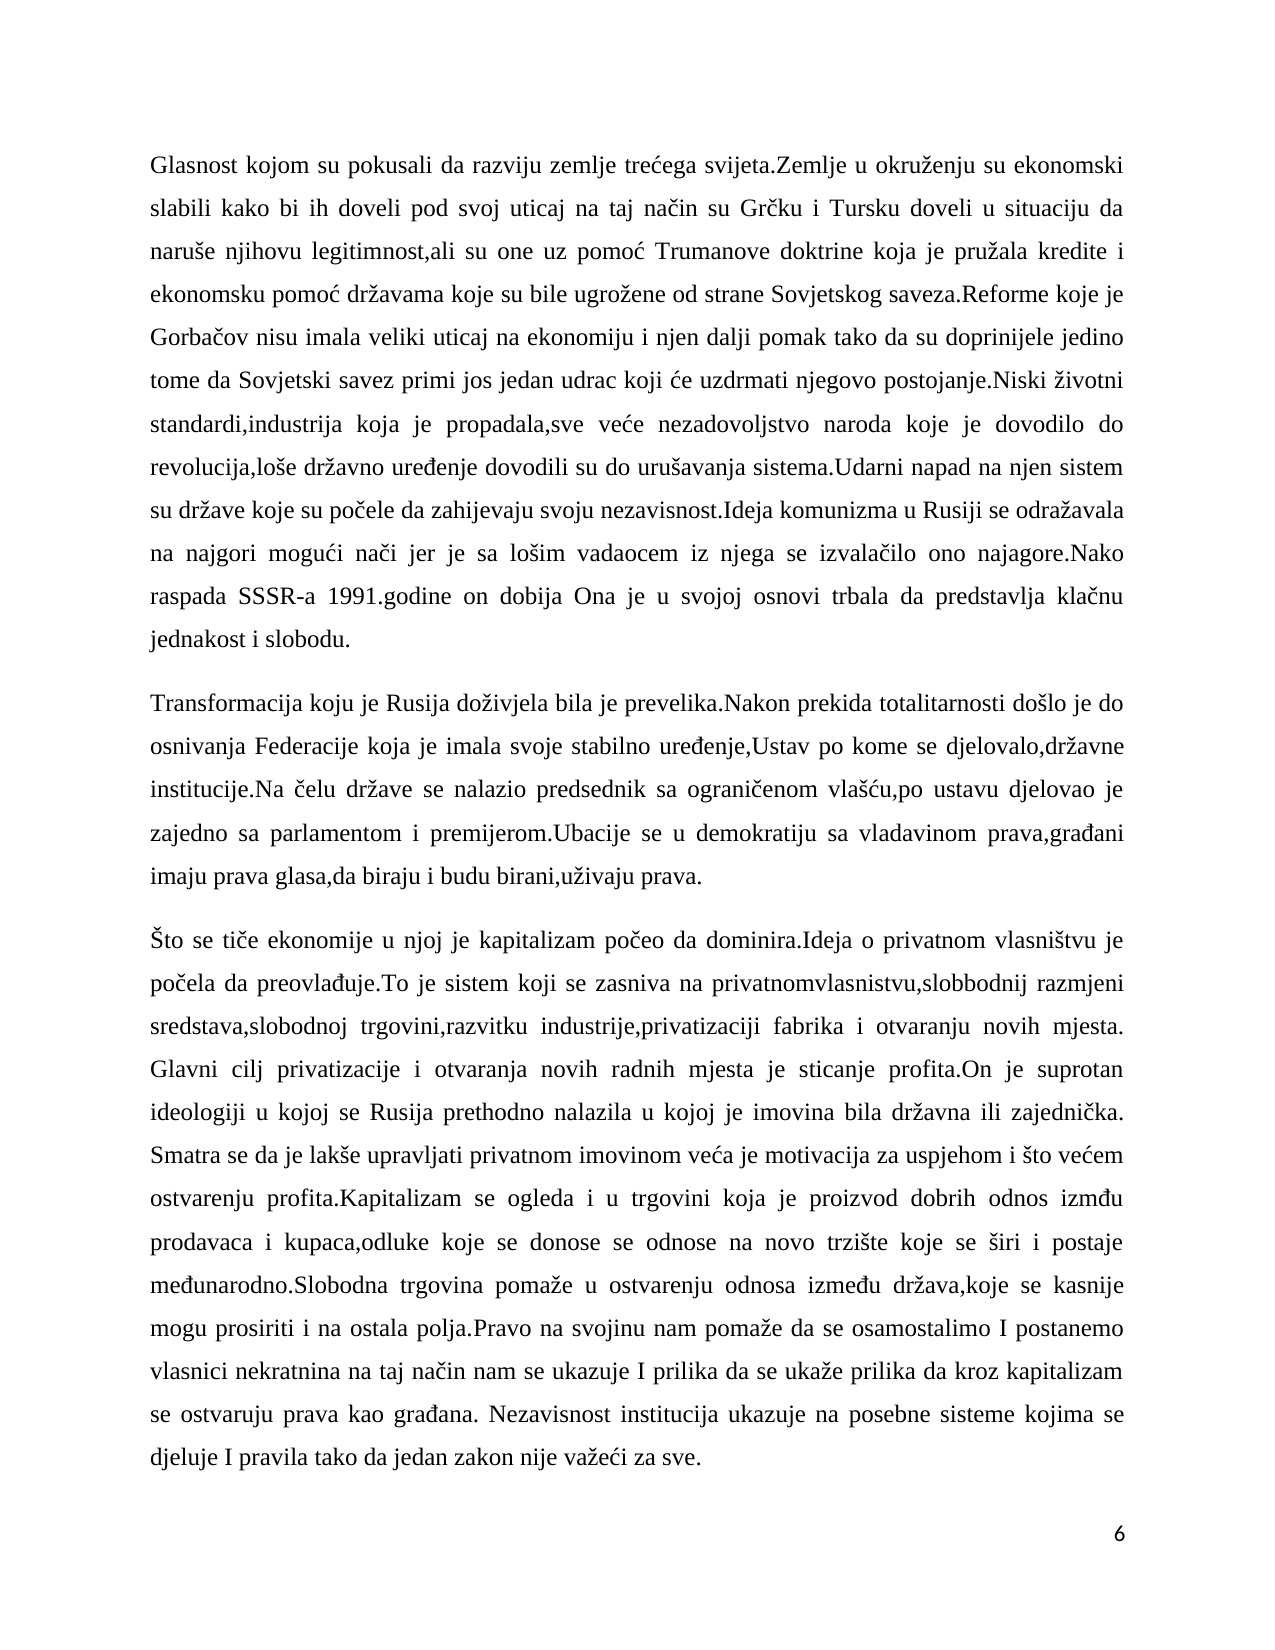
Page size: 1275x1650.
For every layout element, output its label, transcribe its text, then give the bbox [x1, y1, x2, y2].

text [150, 150, 1125, 653]
text Transformacija koju je Rusija doživjela bila je prevelika.Nakon prekida totalitarnosti došlo je do osnivanja Federacije koja je imala svoje stabilno uređenje,Ustav po kome se djelovalo,državne institucije.Na čelu države se nalazio predsednik sa ograničenom vlašću,po ustavu djelovao je zajedno sa parlamentom i premijerom.Ubacije se u demokratiju sa vladavinom prava,građani imaju prava glasa,da biraju i budu birani,uživaju prava. [150, 688, 1125, 889]
text Što se tiče ekonomije u njoj je kapitalizam počeo da dominira.Ideja o privatnom vlasništvu je počela da preovlađuje.To je sistem koji se zasniva na privatnomvlasnistvu,slobbodnij razmjeni sredstava,slobodnoj trgovini,razvitku industrije,privatizaciji fabrika i otvaranju novih mjesta. Glavni cilj privatizacije i otvaranja novih radnih mjesta je sticanje profita.On je suprotan ideologiji u kojoj se Rusija prethodno nalazila u kojoj je imovina bila državna ili zajednička. Smatra se da je lakše upravljati privatnom imovinom veća je motivacija za uspjehom i što većem ostvarenju profita.Kapitalizam se ogleda i u trgovini koja je proizvod dobrih odnos izmđu prodavaca i kupaca,odluke koje se donose se odnose na novo trzište koje se širi i postaje međunarodno.Slobodna trgovina pomaže u ostvarenju odnosa između država,koje se kasnije mogu prosiriti i na ostala polja.Pravo na svojinu nam pomaže da se osamostalimo I postanemo vlasnici nekratnina na taj način nam se ukazuje I prilika da se ukaže prilika da kroz kapitalizam se ostvaruju prava kao građana. Nezavisnost institucija ukazuje na posebne sisteme kojima se djeluje I pravila tako da jedan zakon nije važeći za sve. [150, 925, 1125, 1471]
